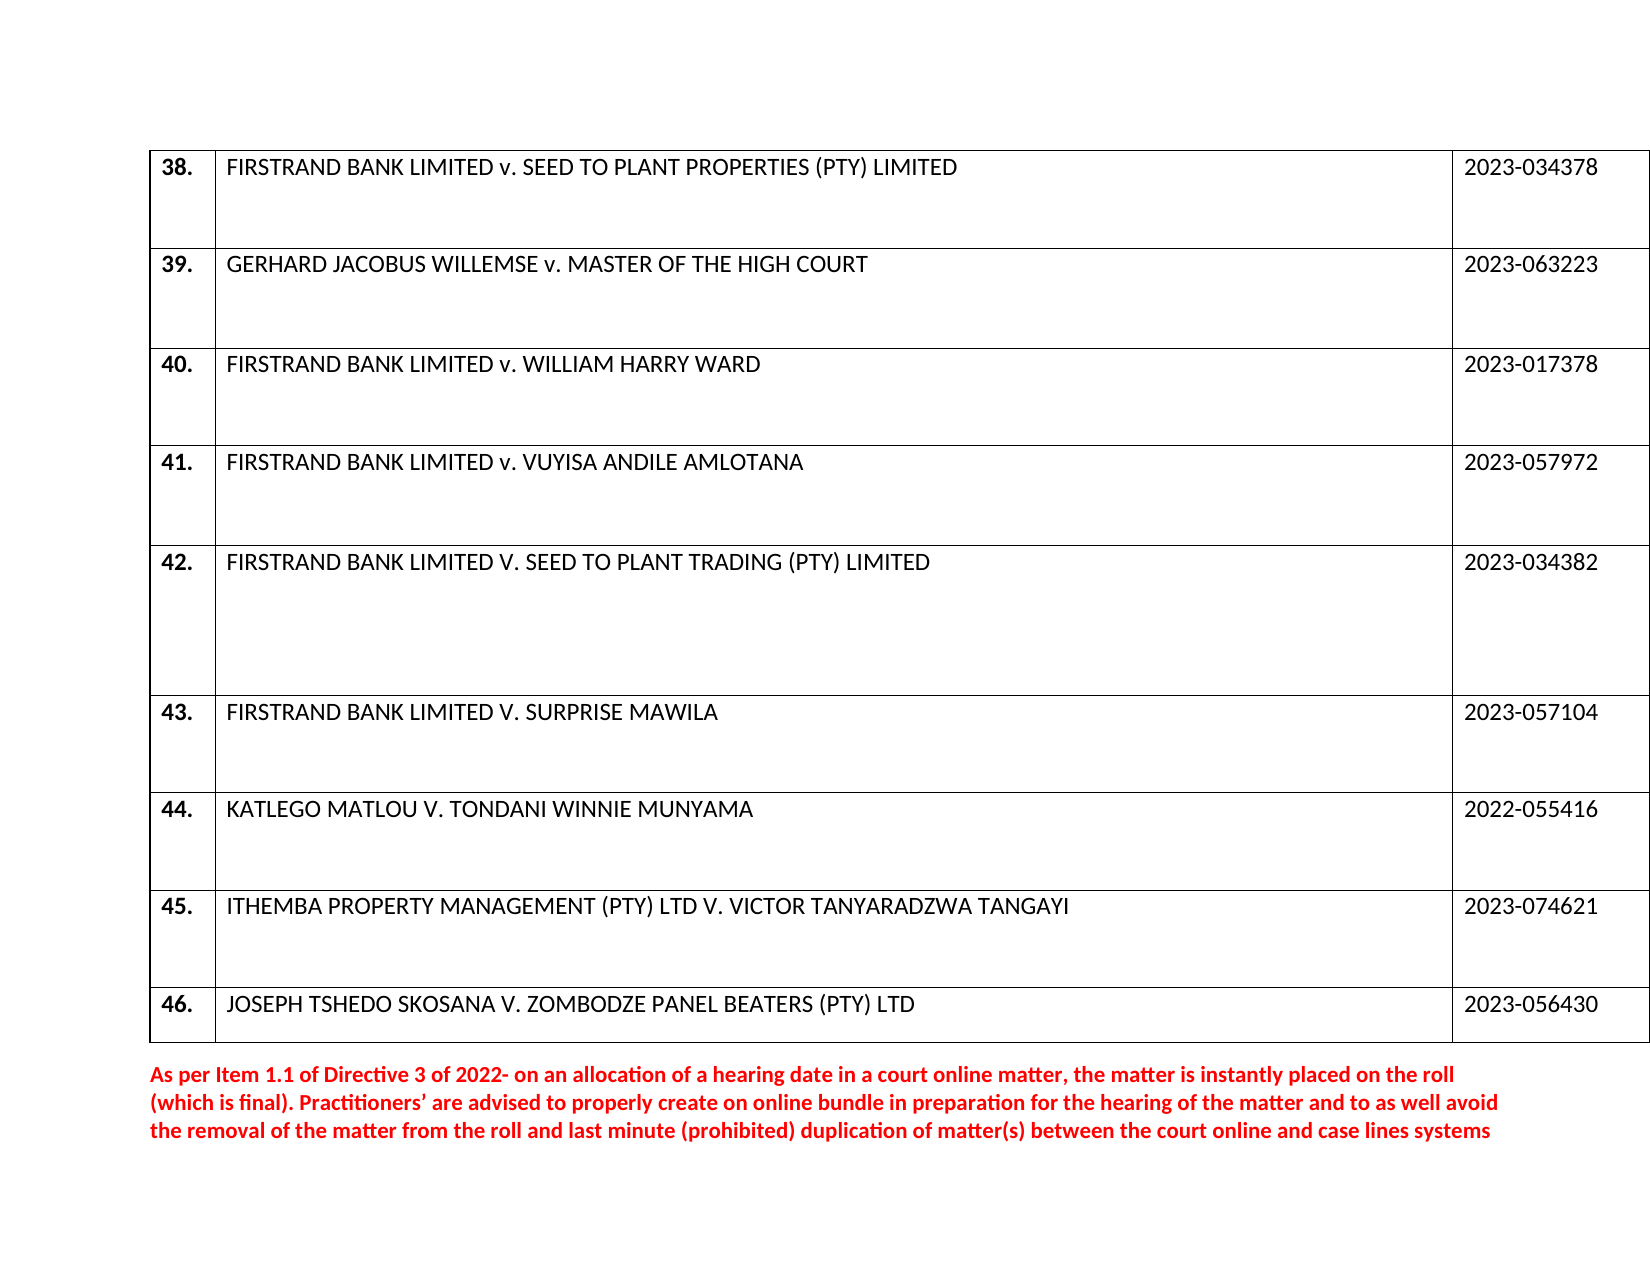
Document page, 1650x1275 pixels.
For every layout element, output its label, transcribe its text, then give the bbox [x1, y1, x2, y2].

table_cell 45. [151, 891, 215, 987]
table_cell 2023-057104 [1453, 696, 1649, 792]
table_cell 39. [151, 249, 215, 347]
table_cell 2023-034382 [1453, 546, 1649, 695]
table_cell 42. [151, 546, 215, 695]
table_cell FIRSTRAND BANK LIMITED v. SEED TO PLANT PROPERTIES (PTY) LIMITED [216, 151, 1452, 247]
table_cell 46. [151, 988, 215, 1042]
table_cell FIRSTRAND BANK LIMITED v. WILLIAM HARRY WARD [216, 349, 1452, 445]
table_cell 2023-017378 [1453, 349, 1649, 445]
table_cell 41. [151, 446, 215, 545]
table_cell 43. [151, 696, 215, 792]
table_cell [216, 988, 1452, 1042]
table_cell ITHEMBA PROPERTY MANAGEMENT (PTY) LTD V. VICTOR TANYARADZWA TANGAYI [216, 891, 1452, 987]
table_cell 2023-056430 [1453, 988, 1649, 1042]
table_cell GERHARD JACOBUS WILLEMSE v. MASTER OF THE HIGH COURT [216, 249, 1452, 347]
table_cell KATLEGO MATLOU V. TONDANI WINNIE MUNYAMA [216, 793, 1452, 889]
table_cell 44. [151, 793, 215, 889]
table_cell FIRSTRAND BANK LIMITED v. VUYISA ANDILE AMLOTANA [216, 446, 1452, 545]
table_cell 38. [151, 151, 215, 247]
table_cell 2023-063223 [1453, 249, 1649, 347]
table_cell FIRSTRAND BANK LIMITED V. SURPRISE MAWILA [216, 696, 1452, 792]
table_cell 40. [151, 349, 215, 445]
table_cell 2023-057972 [1453, 446, 1649, 545]
table_cell 2023-074621 [1453, 891, 1649, 987]
table_cell 2023-034378 [1453, 151, 1649, 247]
table_cell 2022-055416 [1453, 793, 1649, 889]
table_cell FIRSTRAND BANK LIMITED V. SEED TO PLANT TRADING (PTY) LIMITED [216, 546, 1452, 695]
